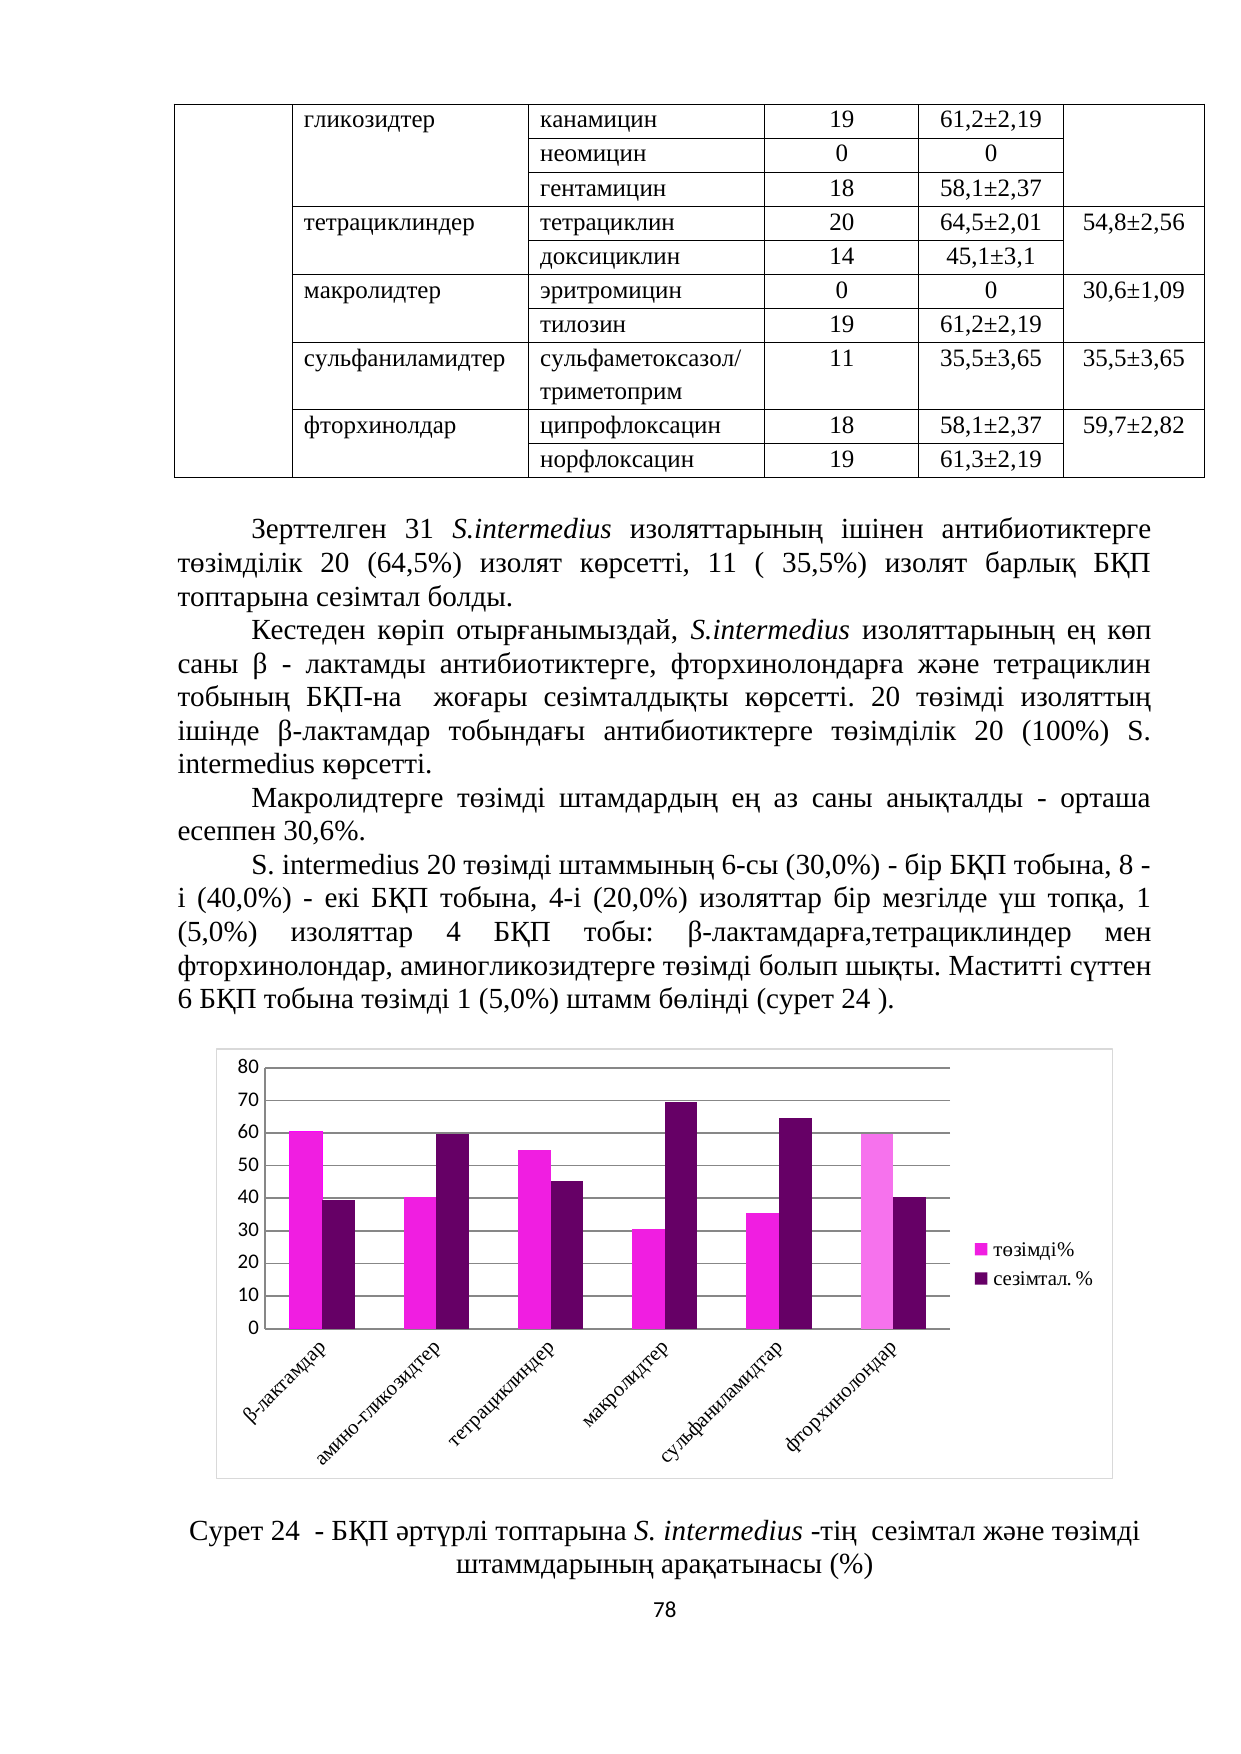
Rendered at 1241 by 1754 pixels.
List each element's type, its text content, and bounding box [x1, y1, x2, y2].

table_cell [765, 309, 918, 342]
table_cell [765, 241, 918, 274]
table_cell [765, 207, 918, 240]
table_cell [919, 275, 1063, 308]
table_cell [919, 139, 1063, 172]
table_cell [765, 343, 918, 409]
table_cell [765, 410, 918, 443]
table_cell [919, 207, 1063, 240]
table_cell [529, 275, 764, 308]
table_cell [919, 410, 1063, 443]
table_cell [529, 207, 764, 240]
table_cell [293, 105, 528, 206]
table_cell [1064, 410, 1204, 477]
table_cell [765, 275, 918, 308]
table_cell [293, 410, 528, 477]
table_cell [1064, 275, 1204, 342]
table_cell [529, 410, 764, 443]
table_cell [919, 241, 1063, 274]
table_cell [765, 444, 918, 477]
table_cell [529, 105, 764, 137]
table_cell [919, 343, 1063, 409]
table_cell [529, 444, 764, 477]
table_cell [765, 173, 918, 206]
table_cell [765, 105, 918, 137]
text Зерттелген 31 S.intermedius изоляттарының ішінен антибиотиктерге төзімділік 20 (64,5%) изолят көрсетті, 11 ( 35,5%) изолят барлық БҚП топтарына сезімтал болды. [177, 512, 1152, 612]
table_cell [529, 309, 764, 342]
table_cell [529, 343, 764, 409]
text Сурет 24 - БҚП әртүрлі топтарына S. intermedius -тің сезімтал және төзімді штаммдарының арақатынасы (%) [177, 1513, 1152, 1580]
text S. intermedius 20 төзімді штаммының 6-сы (30,0%) - бір БҚП тобына, 8 - і (40,0%) - екі БҚП тобына, 4-і (20,0%) изоляттар бір мезгілде үш топқа, 1 (5,0%) изоляттар 4 БҚП тобы: β-лактамдарға,тетрациклиндер мен фторхинолондар, аминогликозидтерге төзімді болып шықты. Маститті сүттен 6 БҚП тобына төзімді 1 (5,0%) штамм бөлінді (сурет 24 ). [177, 847, 1152, 1015]
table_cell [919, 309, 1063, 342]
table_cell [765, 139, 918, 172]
text Макролидтерге төзімді штамдардың ең аз саны анықталды - орташа есеппен 30,6%. [177, 780, 1152, 847]
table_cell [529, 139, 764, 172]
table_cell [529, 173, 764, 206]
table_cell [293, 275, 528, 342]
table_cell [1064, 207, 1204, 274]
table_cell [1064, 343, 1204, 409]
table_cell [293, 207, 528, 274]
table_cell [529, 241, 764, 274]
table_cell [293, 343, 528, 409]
text Кестеден көріп отырғанымыздай, S.intermedius изоляттарының ең көп саны β - лактамды антибиотиктерге, фторхинолондарға және тетрациклин тобының БҚП-на жоғары сезімталдықты көрсетті. 20 төзімді изоляттың ішінде β-лактамдар тобындағы антибиотиктерге төзімділік 20 (100%) S. intermedius көрсетті. [177, 612, 1152, 780]
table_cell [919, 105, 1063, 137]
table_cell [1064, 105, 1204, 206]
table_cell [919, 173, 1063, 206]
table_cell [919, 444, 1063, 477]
